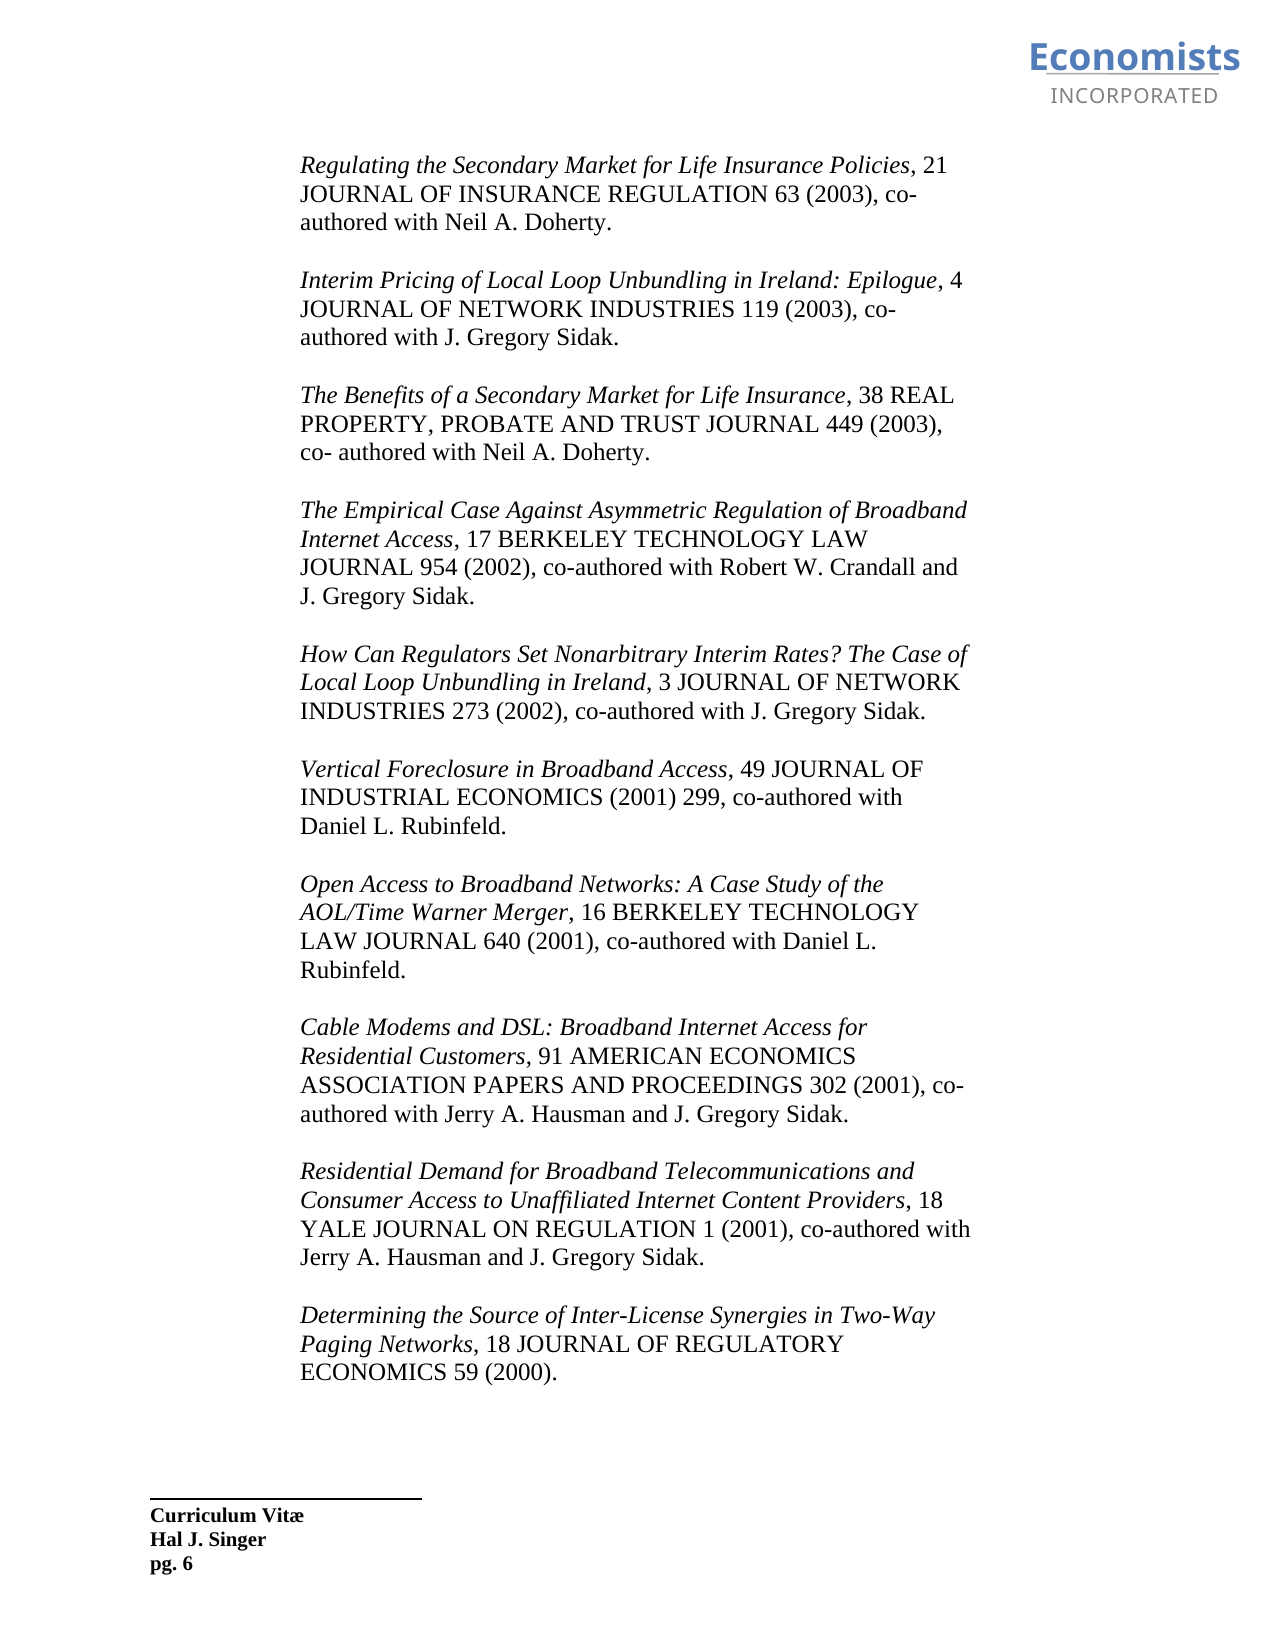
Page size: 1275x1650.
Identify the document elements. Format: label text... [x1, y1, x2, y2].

text Regulating the Secondary Market for Life Insurance Policies, 21 JOURNAL OF INSURANCE REGULATION 63 (2003), co- authored with Neil A. Doherty. [300, 150, 975, 236]
text Cable Modems and DSL: Broadband Internet Access for Residential Customers, 91 AMERICAN ECONOMICS ASSOCIATION PAPERS AND PROCEEDINGS 302 (2001), co-authored with Jerry A. Hausman and J. Gregory Sidak. [300, 1012, 975, 1127]
text Open Access to Broadband Networks: A Case Study of the AOL/Time Warner Merger, 16 BERKELEY TECHNOLOGY LAW JOURNAL 640 (2001), co-authored with Daniel L. Rubinfeld. [300, 869, 975, 984]
text Residential Demand for Broadband Telecommunications and Consumer Access to Unaffiliated Internet Content Providers, 18 YALE JOURNAL ON REGULATION 1 (2001), co-authored with Jerry A. Hausman and J. Gregory Sidak. [300, 1156, 975, 1271]
text Vertical Foreclosure in Broadband Access, 49 JOURNAL OF INDUSTRIAL ECONOMICS (2001) 299, co-authored with Daniel L. Rubinfeld. [300, 754, 975, 840]
text INDUSTRIES 273 (2002), co-authored with J. Gregory Sidak. [300, 696, 975, 725]
text The Empirical Case Against Asymmetric Regulation of Broadband Internet Access, 17 BERKELEY TECHNOLOGY LAW JOURNAL 954 (2002), co-authored with Robert W. Crandall and J. Gregory Sidak. [300, 495, 975, 610]
text Interim Pricing of Local Loop Unbundling in Ireland: Epilogue, 4 JOURNAL OF NETWORK INDUSTRIES 119 (2003), co- authored with J. Gregory Sidak. [300, 265, 975, 351]
text The Benefits of a Secondary Market for Life Insurance, 38 REAL PROPERTY, PROBATE AND TRUST JOURNAL 449 (2003), co- authored with Neil A. Doherty. [300, 380, 975, 466]
text Determining the Source of Inter-License Synergies in Two-Way Paging Networks, 18 JOURNAL OF REGULATORY ECONOMICS 59 (2000). [300, 1300, 975, 1386]
text How Can Regulators Set Nonarbitrary Interim Rates? The Case of Local Loop Unbundling in Ireland, 3 JOURNAL OF NETWORK [300, 639, 975, 696]
